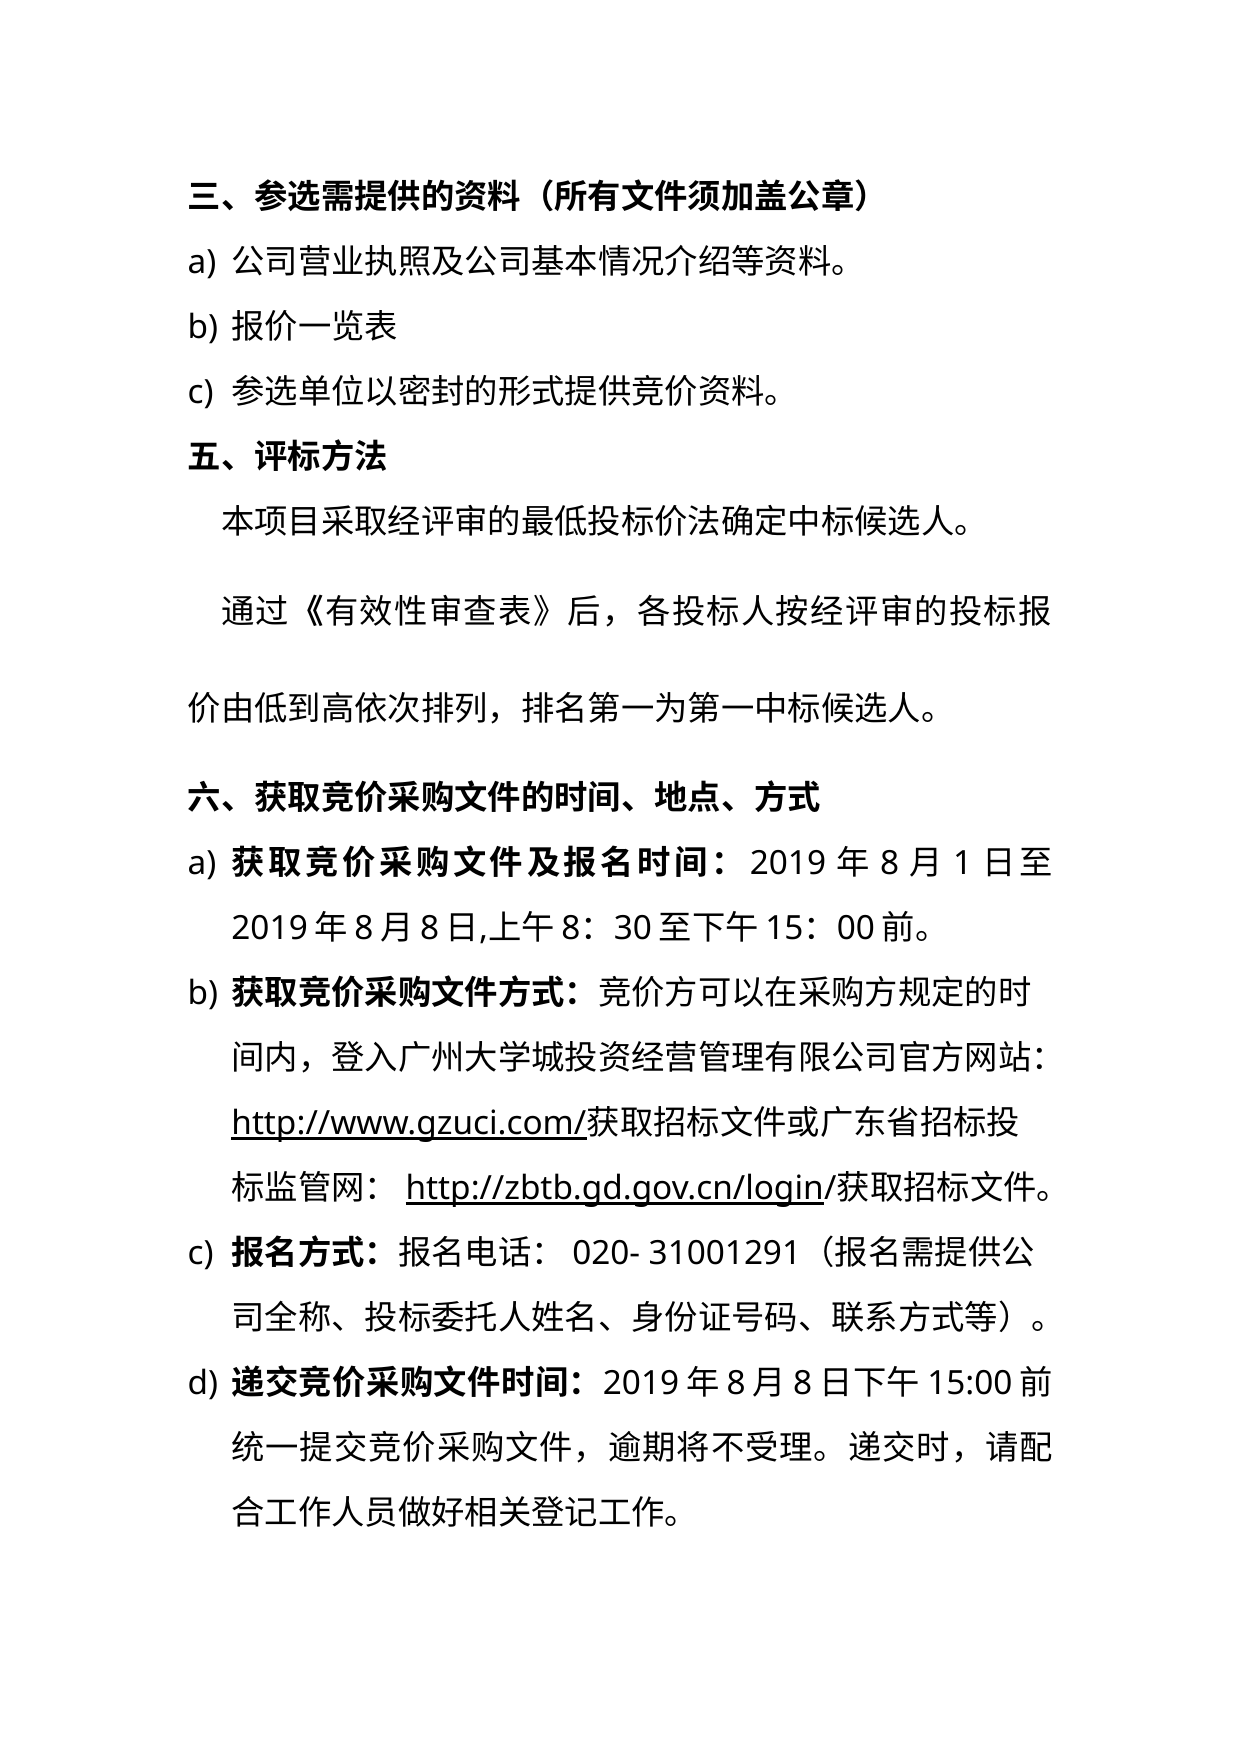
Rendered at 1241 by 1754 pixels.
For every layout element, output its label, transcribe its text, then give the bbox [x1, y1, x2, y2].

list 获取竞价采购文件方式：竞价方可以在采购方规定的时间内，登入广州大学城投资经营管理有限公司官方网站：http://www.gzuci.com/获取招标文件或广东省招标投标监管网： http://zbtb.gd.gov.cn/login/获取招标文件。 [187, 958, 1053, 1218]
list 公司营业执照及公司基本情况介绍等资料。 [187, 227, 1053, 292]
list 报名方式：报名电话： 020- 31001291（报名需提供公司全称、投标委托人姓名、身份证号码、联系方式等）。 [187, 1218, 1053, 1348]
list 参选单位以密封的形式提供竞价资料。 [187, 357, 1053, 422]
list 递交竞价采购文件时间：2019年8月8日下午15:00前统一提交竞价采购文件，逾期将不受理。递交时，请配合工作人员做好相关登记工作。 [187, 1348, 1053, 1543]
text 五、评标方法 [187, 422, 1053, 487]
text 六、获取竞价采购文件的时间、地点、方式 [187, 763, 1053, 828]
list 报价一览表 [187, 292, 1053, 357]
text 三、参选需提供的资料（所有文件须加盖公章） [187, 162, 1053, 227]
text 本项目采取经评审的最低投标价法确定中标候选人。 [187, 487, 1053, 552]
text 通过《有效性审查表》后，各投标人按经评审的投标报价由低到高依次排列，排名第一为第一中标候选人。 [187, 576, 1053, 738]
list 获取竞价采购文件及报名时间：2019年8月1日至2019年8月8日,上午8：30至下午15：00前。 [187, 828, 1053, 958]
